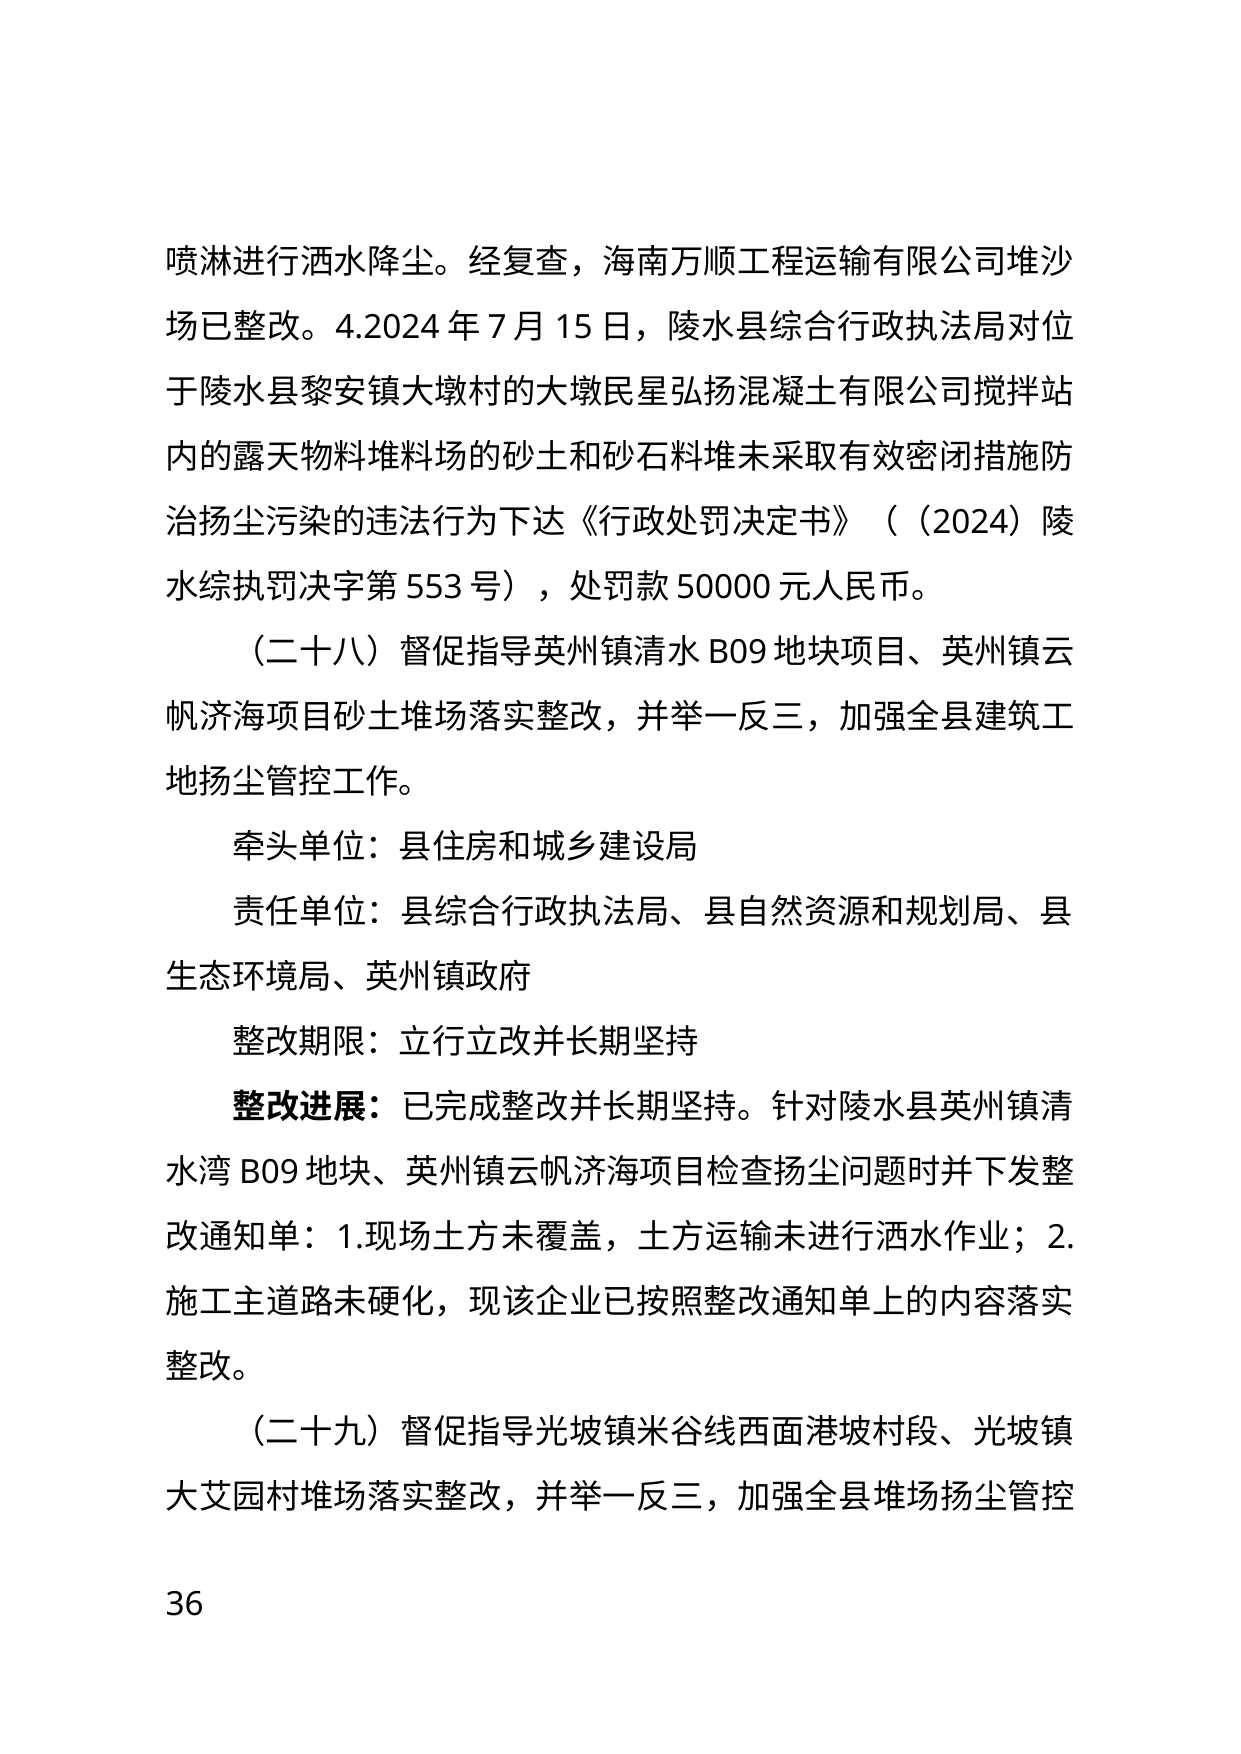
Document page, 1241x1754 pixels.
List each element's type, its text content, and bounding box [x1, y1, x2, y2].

text 整改期限：立行立改并长期坚持 [165, 1007, 1075, 1072]
text 牵头单位：县住房和城乡建设局 [165, 812, 1075, 877]
text 责任单位：县综合行政执法局、县自然资源和规划局、县生态环境局、英州镇政府 [165, 877, 1075, 1007]
text 整改进展：已完成整改并长期坚持。针对陵水县英州镇清水湾B09地块、英州镇云帆济海项目检查扬尘问题时并下发整改通知单：1.现场土方未覆盖，土方运输未进行洒水作业；2.施工主道路未硬化，现该企业已按照整改通知单上的内容落实整改。 [165, 1072, 1075, 1397]
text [165, 227, 1075, 617]
text （二十八）督促指导英州镇清水B09地块项目、英州镇云帆济海项目砂土堆场落实整改，并举一反三，加强全县建筑工地扬尘管控工作。 [165, 617, 1075, 812]
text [165, 1397, 1075, 1527]
